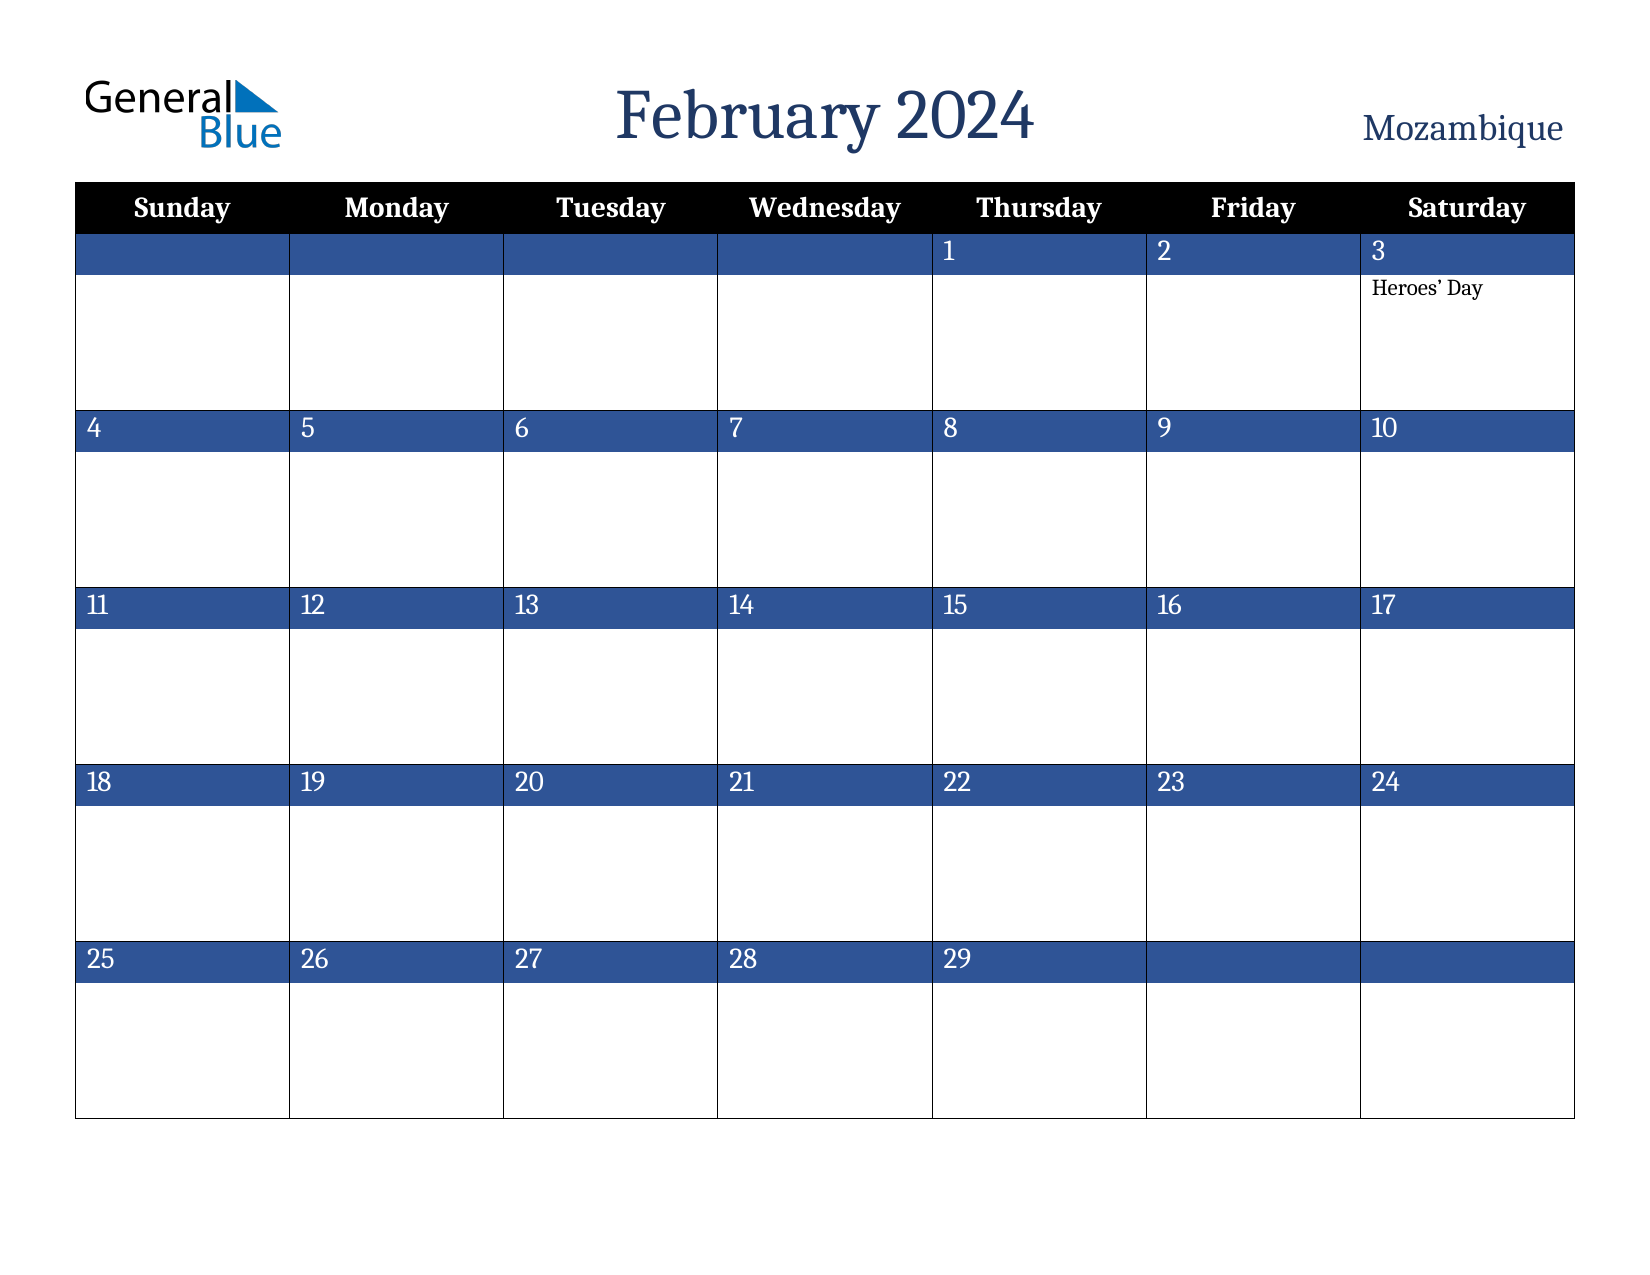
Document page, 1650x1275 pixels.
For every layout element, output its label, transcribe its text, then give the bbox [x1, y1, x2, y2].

table_cell [933, 452, 1146, 587]
table_cell 22 [933, 765, 1146, 806]
table_cell [504, 452, 717, 587]
table_cell [76, 234, 289, 275]
picture [86, 80, 281, 148]
table_cell [76, 983, 289, 1118]
table_cell [504, 234, 717, 275]
table_cell [504, 983, 717, 1118]
table_cell [718, 234, 932, 275]
table_cell [290, 629, 503, 764]
table_cell 3 [1361, 234, 1574, 275]
table_cell [718, 629, 932, 764]
table_cell [76, 806, 289, 941]
table_cell 14 [718, 588, 932, 629]
table_cell 8 [933, 411, 1146, 452]
table_cell [290, 983, 503, 1118]
table_cell [290, 806, 503, 941]
table_cell [718, 275, 932, 410]
table_cell 5 [290, 411, 503, 452]
table_header [76, 75, 503, 182]
table_cell [1361, 806, 1574, 941]
table_cell 18 [76, 765, 289, 806]
table_cell [1361, 983, 1574, 1118]
table_cell 19 [290, 765, 503, 806]
table_cell [290, 275, 503, 410]
table_cell 21 [718, 765, 932, 806]
table_cell Monday [290, 183, 503, 233]
table_cell [933, 983, 1146, 1118]
table_cell [290, 234, 503, 275]
table_cell 15 [933, 588, 1146, 629]
table_cell [1361, 629, 1574, 764]
table_cell 10 [1361, 411, 1574, 452]
table_cell 24 [1361, 765, 1574, 806]
table_cell 6 [504, 411, 717, 452]
table_cell 7 [718, 411, 932, 452]
table_cell [1147, 806, 1360, 941]
table_cell [718, 806, 932, 941]
table_cell 13 [504, 588, 717, 629]
table_cell 28 [718, 942, 932, 983]
table_cell 20 [504, 765, 717, 806]
table_cell [1361, 452, 1574, 587]
table_cell [504, 806, 717, 941]
table_cell 27 [504, 942, 717, 983]
table_cell 23 [1147, 765, 1360, 806]
table_cell [1147, 942, 1360, 983]
table_cell [76, 629, 289, 764]
table_cell [933, 806, 1146, 941]
table_header Mozambique [1146, 75, 1574, 182]
table_cell 11 [76, 588, 289, 629]
table_cell [1147, 275, 1360, 410]
table_cell [290, 452, 503, 587]
table_cell Saturday [1361, 183, 1574, 233]
table_cell 4 [76, 411, 289, 452]
table_cell 17 [1361, 588, 1574, 629]
table_cell 12 [290, 588, 503, 629]
table_cell Wednesday [718, 183, 932, 233]
table_cell [504, 629, 717, 764]
table_cell [1147, 983, 1360, 1118]
table_cell [933, 629, 1146, 764]
table_cell [1147, 629, 1360, 764]
table_cell [76, 452, 289, 587]
table_cell [76, 275, 289, 410]
table_cell 16 [1147, 588, 1360, 629]
table_cell [504, 275, 717, 410]
table_cell [933, 275, 1146, 410]
table_cell [718, 452, 932, 587]
table_cell 26 [290, 942, 503, 983]
table_cell [1147, 452, 1360, 587]
table_cell Thursday [933, 183, 1146, 233]
table_cell Friday [1147, 183, 1360, 233]
table_cell Sunday [76, 183, 289, 233]
table_header February 2024 [504, 75, 1146, 182]
table_cell 2 [1147, 234, 1360, 275]
table_cell Heroes’ Day [1361, 275, 1574, 410]
table_cell [1361, 942, 1574, 983]
table_cell 9 [1147, 411, 1360, 452]
table_cell 25 [76, 942, 289, 983]
table_cell Tuesday [504, 183, 717, 233]
table_cell 29 [933, 942, 1146, 983]
table_cell 1 [933, 234, 1146, 275]
table_cell [718, 983, 932, 1118]
